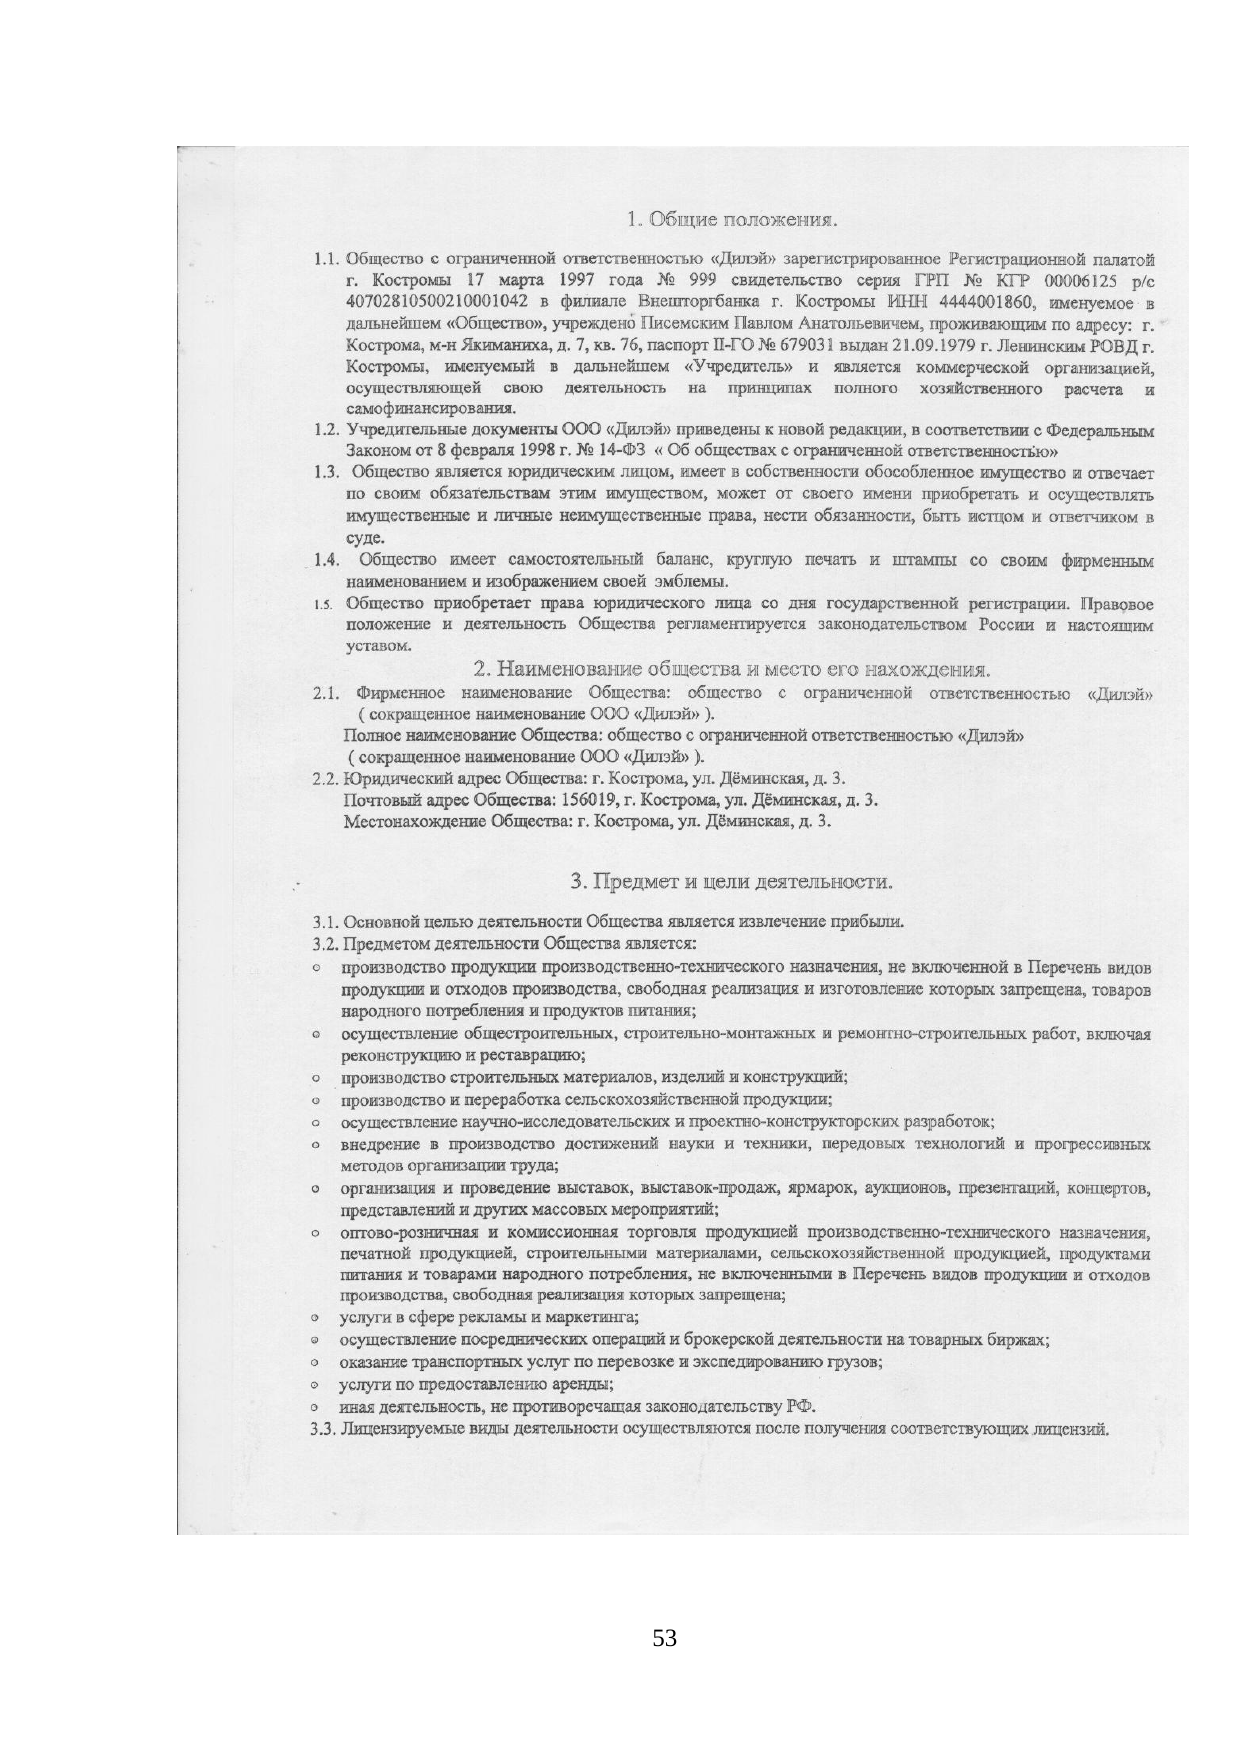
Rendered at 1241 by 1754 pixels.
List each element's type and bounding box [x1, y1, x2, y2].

picture [177, 146, 1189, 1535]
